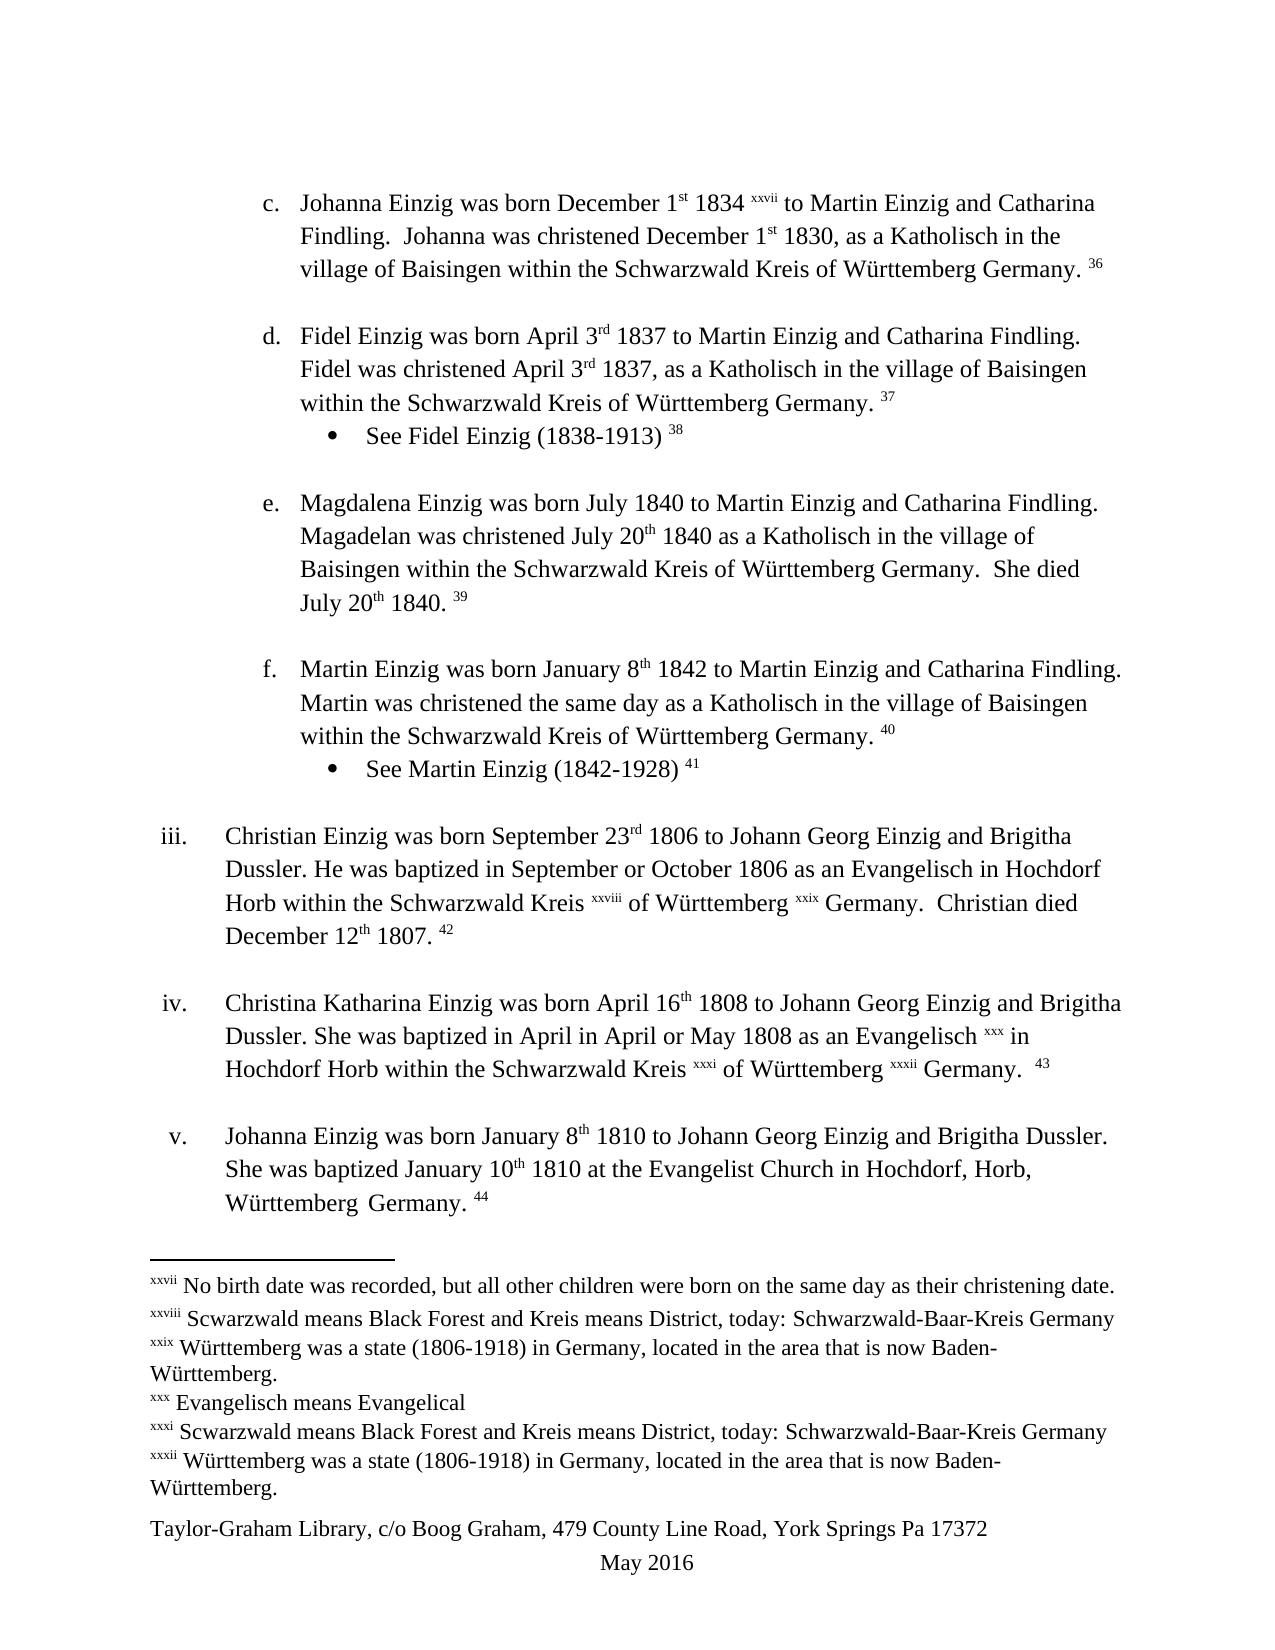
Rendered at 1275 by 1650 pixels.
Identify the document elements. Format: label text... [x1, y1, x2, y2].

list Fidel Einzig was born April 3rd 1837 to Martin Einzig and Catharina Findling. Fidel was christened April 3rd 1837, as a Katholisch in the village of Baisingen within the Schwarzwald Kreis of Württemberg Germany. [262, 317, 1125, 417]
list Magdalena Einzig was born July 1840 to Martin Einzig and Catharina Findling. Magadelan was christened July 20th 1840 as a Katholisch in the village of Baisingen within the Schwarzwald Kreis of Württemberg Germany. She died July 20th 1840. [262, 483, 1125, 617]
list Johanna Einzig was born January 8th 1810 to Johann Georg Einzig and Brigitha Dussler. She was baptized January 10th 1810 at the Evangelist Church in Hochdorf, Horb, Württemberg Germany. [187, 1117, 1144, 1217]
list Christian Einzig was born September 23rd 1806 to Johann Georg Einzig and Brigitha Dussler. He was baptized in September or October 1806 as an Evangelisch in Hochdorf Horb within the Schwarzwald Kreis of Württemberg Germany. Christian died December 12th 1807. [187, 817, 1125, 950]
list Johanna Einzig was born December 1st 1834 to Martin Einzig and Catharina Findling. Johanna was christened December 1st 1830, as a Katholisch in the village of Baisingen within the Schwarzwald Kreis of Württemberg Germany. [262, 183, 1125, 283]
list See Martin Einzig (1842-1928) [328, 750, 1125, 783]
list See Fidel Einzig (1838-1913) [328, 417, 1125, 450]
list Martin Einzig was born January 8th 1842 to Martin Einzig and Catharina Findling. Martin was christened the same day as a Katholisch in the village of Baisingen within the Schwarzwald Kreis of Württemberg Germany. [262, 650, 1125, 750]
list Christina Katharina Einzig was born April 16th 1808 to Johann Georg Einzig and Brigitha Dussler. She was baptized in April in April or May 1808 as an Evangelisch in Hochdorf Horb within the Schwarzwald Kreis of Württemberg Germany. [187, 983, 1125, 1083]
